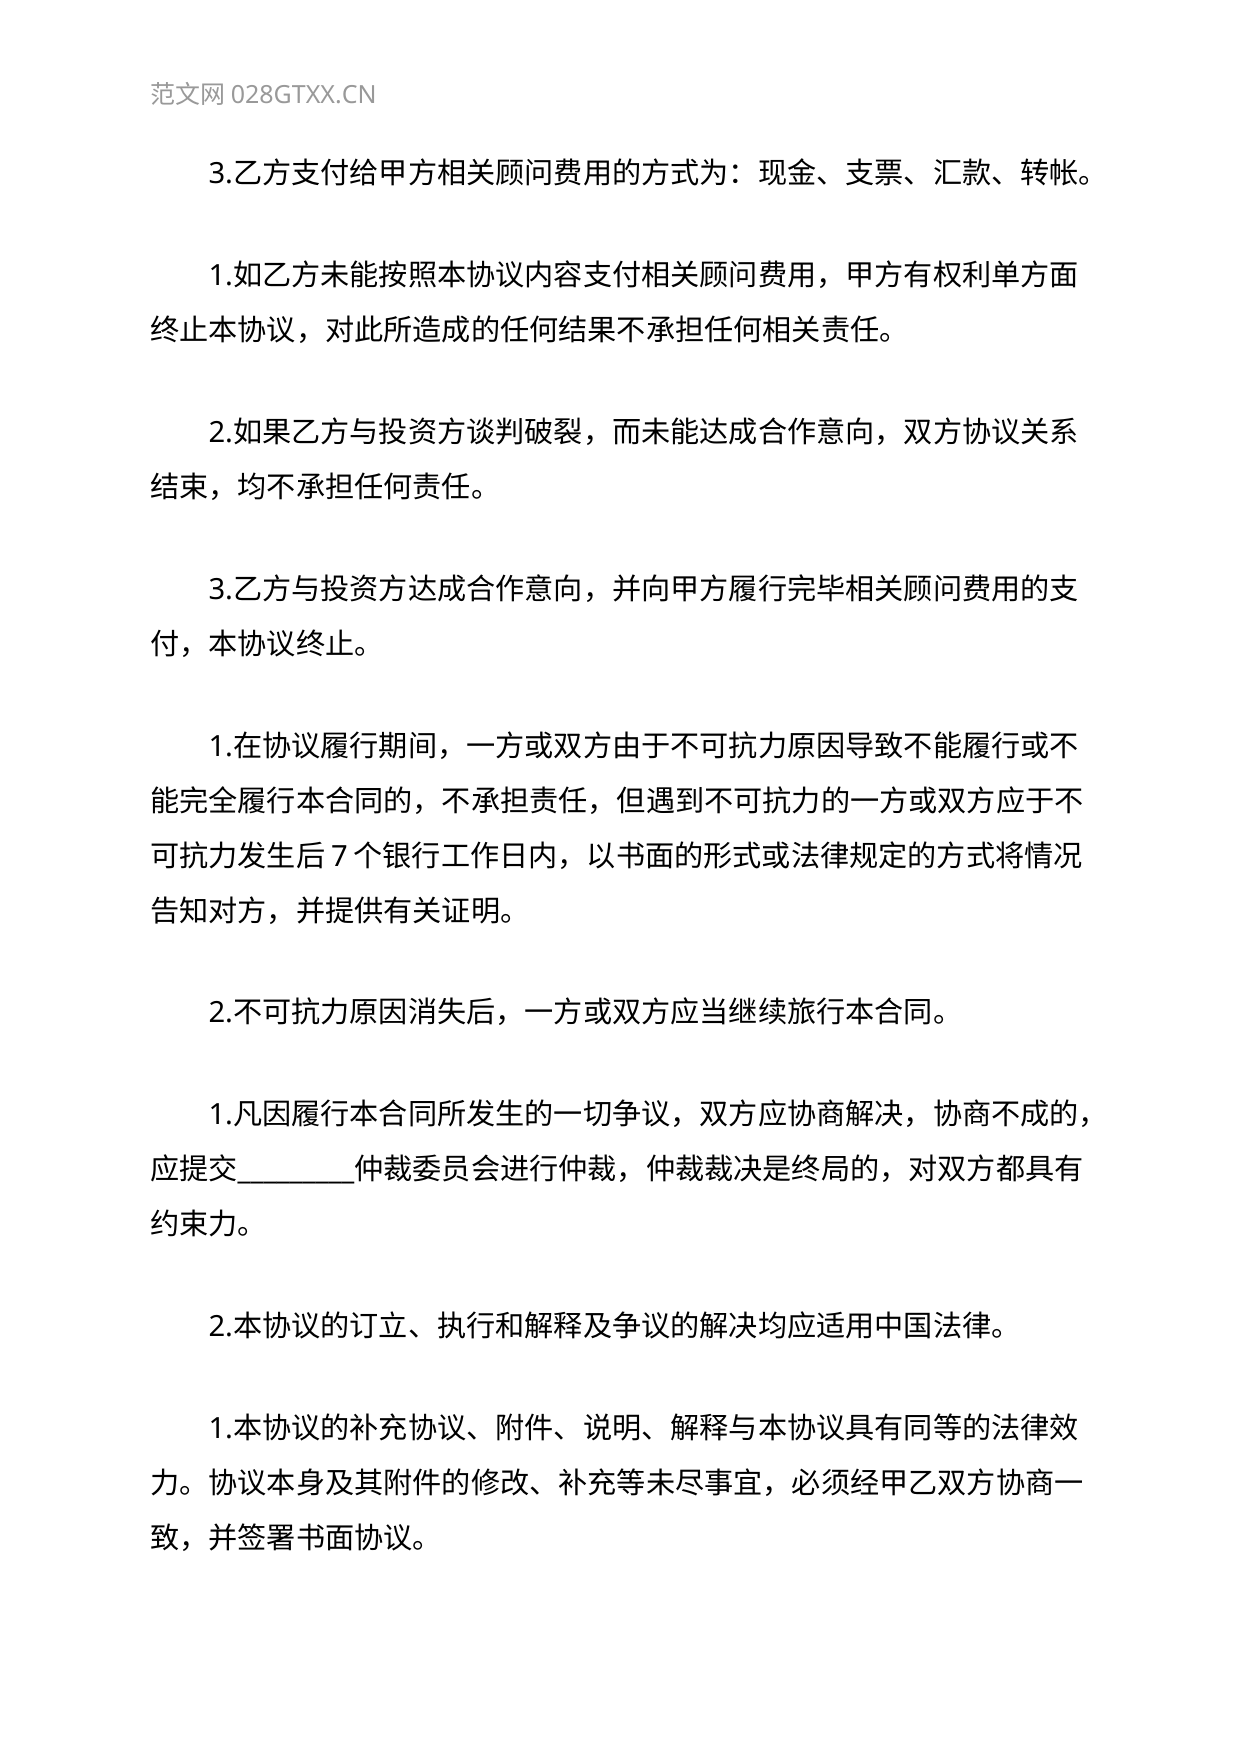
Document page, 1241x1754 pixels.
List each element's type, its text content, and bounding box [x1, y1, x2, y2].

text 1.本协议的补充协议、附件、说明、解释与本协议具有同等的法律效力。协议本身及其附件的修改、补充等未尽事宜，必须经甲乙双方协商一致，并签署书面协议。 [150, 1405, 1090, 1557]
text 2.不可抗力原因消失后，一方或双方应当继续旅行本合同。 [150, 989, 1090, 1031]
text 3.乙方支付给甲方相关顾问费用的方式为：现金、支票、汇款、转帐。 [150, 150, 1090, 192]
text 3.乙方与投资方达成合作意向，并向甲方履行完毕相关顾问费用的支付，本协议终止。 [150, 566, 1090, 663]
text 2.如果乙方与投资方谈判破裂，而未能达成合作意向，双方协议关系结束，均不承担任何责任。 [150, 409, 1090, 506]
text 2.本协议的订立、执行和解释及争议的解决均应适用中国法律。 [150, 1303, 1090, 1345]
text 1.在协议履行期间，一方或双方由于不可抗力原因导致不能履行或不能完全履行本合同的，不承担责任，但遇到不可抗力的一方或双方应于不可抗力发生后7个银行工作日内，以书面的形式或法律规定的方式将情况告知对方，并提供有关证明。 [150, 722, 1090, 929]
text 1.如乙方未能按照本协议内容支付相关顾问费用，甲方有权利单方面终止本协议，对此所造成的任何结果不承担任何相关责任。 [150, 252, 1090, 349]
text 1.凡因履行本合同所发生的一切争议，双方应协商解决，协商不成的，应提交_________仲裁委员会进行仲裁，仲裁裁决是终局的，对双方都具有约束力。 [150, 1091, 1090, 1243]
